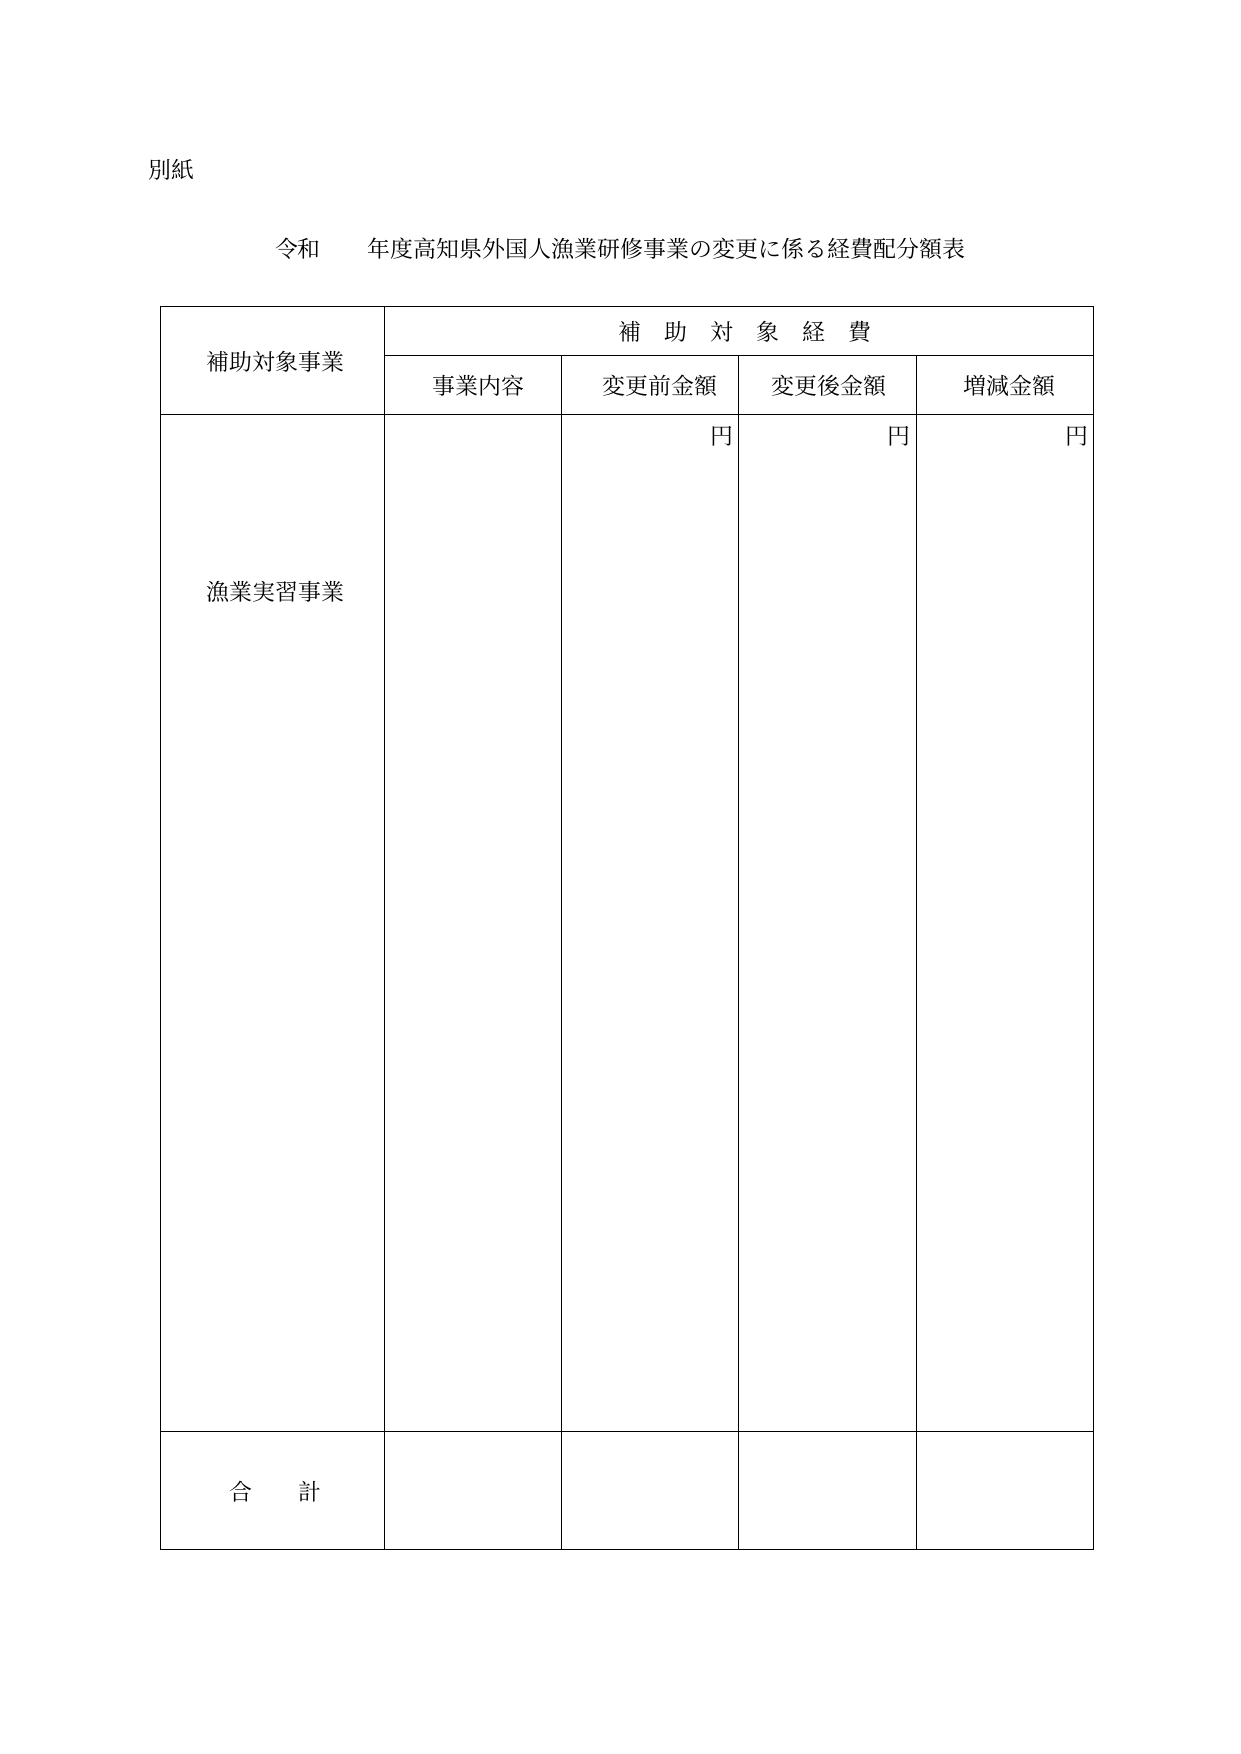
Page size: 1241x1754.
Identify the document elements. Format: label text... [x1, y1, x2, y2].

text 令和 年度高知県外国人漁業研修事業の変更に係る経費配分額表 [148, 228, 1092, 267]
table_cell 事業内容 [385, 356, 561, 414]
table_cell 増減金額 [917, 356, 1093, 414]
table_cell [385, 1432, 561, 1549]
table_header 補 助 対 象 経 費 [385, 307, 1093, 355]
table_cell 円 [917, 415, 1093, 1431]
table_header 補助対象事業 [161, 307, 384, 414]
table_cell 変更前金額 [562, 356, 738, 414]
table_cell 円 [739, 415, 916, 1431]
table_cell 合 計 [161, 1432, 384, 1549]
text 別紙 [148, 149, 1092, 189]
table_cell 円 [562, 415, 738, 1431]
table_cell [917, 1432, 1093, 1549]
table_cell [739, 1432, 916, 1549]
table_cell [562, 1432, 738, 1549]
table_cell 漁業実習事業 [161, 415, 384, 1431]
table_cell 変更後金額 [739, 356, 916, 414]
table_cell [385, 415, 561, 1431]
